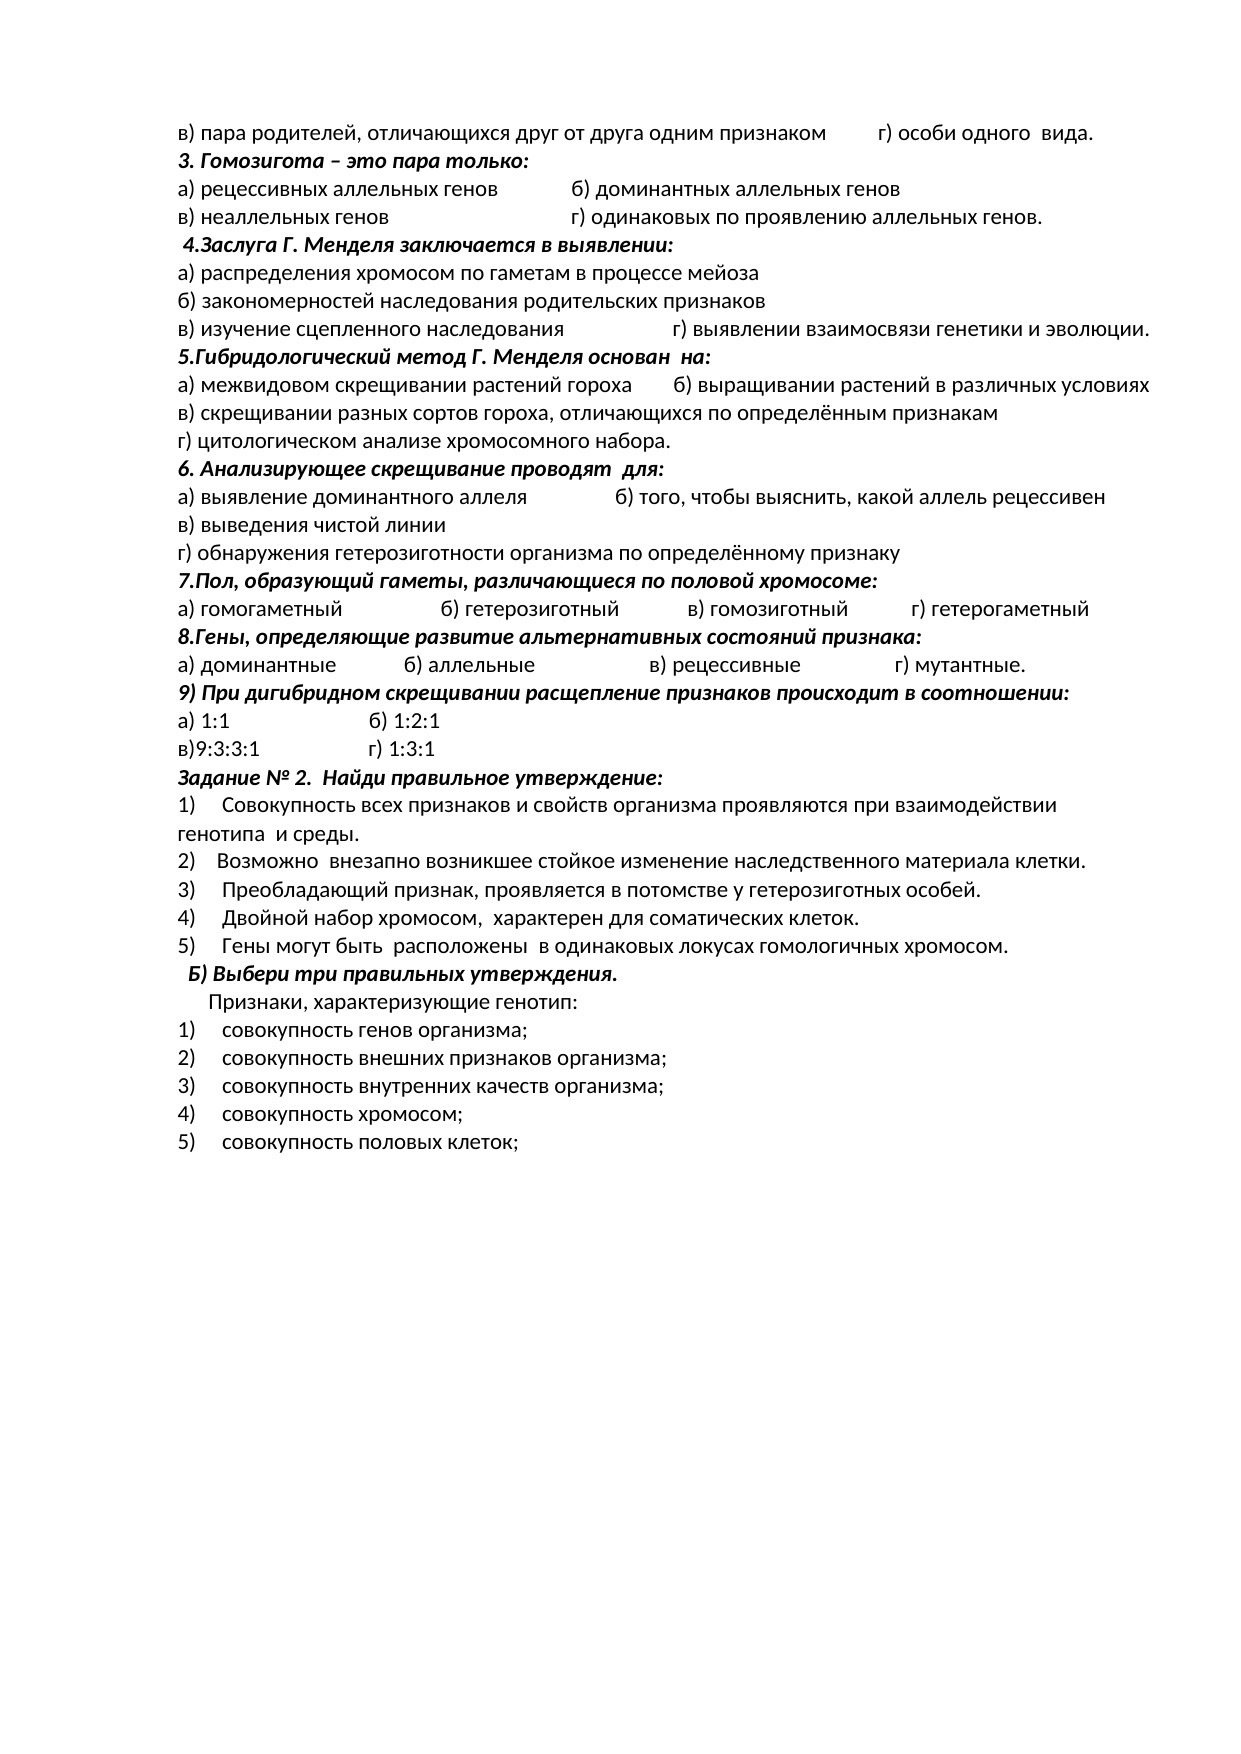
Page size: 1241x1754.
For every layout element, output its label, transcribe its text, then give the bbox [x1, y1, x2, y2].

text 7.Пол, образующий гаметы, различающиеся по половой хромосоме: [177, 566, 1152, 594]
text а) выявление доминантного аллеля б) того, чтобы выяснить, какой аллель рецессивен [177, 482, 1152, 510]
text б) закономерностей наследования родительских признаков [177, 286, 1152, 314]
text в) изучение сцепленного наследования г) выявлении взаимосвязи генетики и эволюции. [177, 314, 1152, 342]
text 5) совокупность половых клеток; [177, 1127, 1152, 1155]
text г) цитологическом анализе хромосомного набора. [177, 426, 1152, 454]
text 9) При дигибридном скрещивании расщепление признаков происходит в соотношении: [177, 678, 1152, 707]
text 5.Гибридологический метод Г. Менделя основан на: [177, 342, 1152, 370]
text 5) Гены могут быть расположены в одинаковых локусах гомологичных хромосом. [177, 931, 1152, 959]
text 6. Анализирующее скрещивание проводят для: [177, 454, 1152, 482]
text в) скрещивании разных сортов гороха, отличающихся по определённым признакам [177, 398, 1152, 426]
text 8.Гены, определяющие развитие альтернативных состояний признака: [177, 622, 1152, 651]
text 1) совокупность генов организма; [177, 1015, 1152, 1043]
text а) межвидовом скрещивании растений гороха б) выращивании растений в различных условиях [177, 370, 1152, 398]
text Признаки, характеризующие генотип: [177, 987, 1152, 1015]
text 4) совокупность хромосом; [177, 1099, 1152, 1127]
text 2) Возможно внезапно возникшее стойкое изменение наследственного материала клетки. [177, 847, 1152, 875]
text а) распределения хромосом по гаметам в процессе мейоза [177, 258, 1152, 286]
text в) неаллельных генов г) одинаковых по проявлению аллельных генов. [177, 202, 1152, 230]
text 4.Заслуга Г. Менделя заключается в выявлении: [177, 230, 1152, 258]
text а) доминантные б) аллельные в) рецессивные г) мутантные. [177, 651, 1152, 678]
text 3) совокупность внутренних качеств организма; [177, 1071, 1152, 1099]
text 3. Гомозигота – это пара только: [177, 146, 1152, 174]
text в) пара родителей, отличающихся друг от друга одним признаком г) особи одного вида. [177, 118, 1152, 146]
text а) гомогаметный б) гетерозиготный в) гомозиготный г) гетерогаметный [177, 594, 1152, 622]
text 3) Преобладающий признак, проявляется в потомстве у гетерозиготных особей. [177, 875, 1152, 903]
text а) рецессивных аллельных генов б) доминантных аллельных генов [177, 174, 1152, 202]
text 1) Совокупность всех признаков и свойств организма проявляются при взаимодействии генотипа и среды. [177, 791, 1152, 847]
text Задание № 2. Найди правильное утверждение: [177, 763, 1152, 791]
text а) 1:1 б) 1:2:1 [177, 707, 1152, 734]
text 2) совокупность внешних признаков организма; [177, 1043, 1152, 1071]
text в) выведения чистой линии [177, 510, 1152, 538]
text 4) Двойной набор хромосом, характерен для соматических клеток. [177, 903, 1152, 931]
text г) обнаружения гетерозиготности организма по определённому признаку [177, 538, 1152, 566]
text в)9:3:3:1 г) 1:3:1 [177, 734, 1152, 763]
text Б) Выбери три правильных утверждения. [177, 959, 1152, 987]
